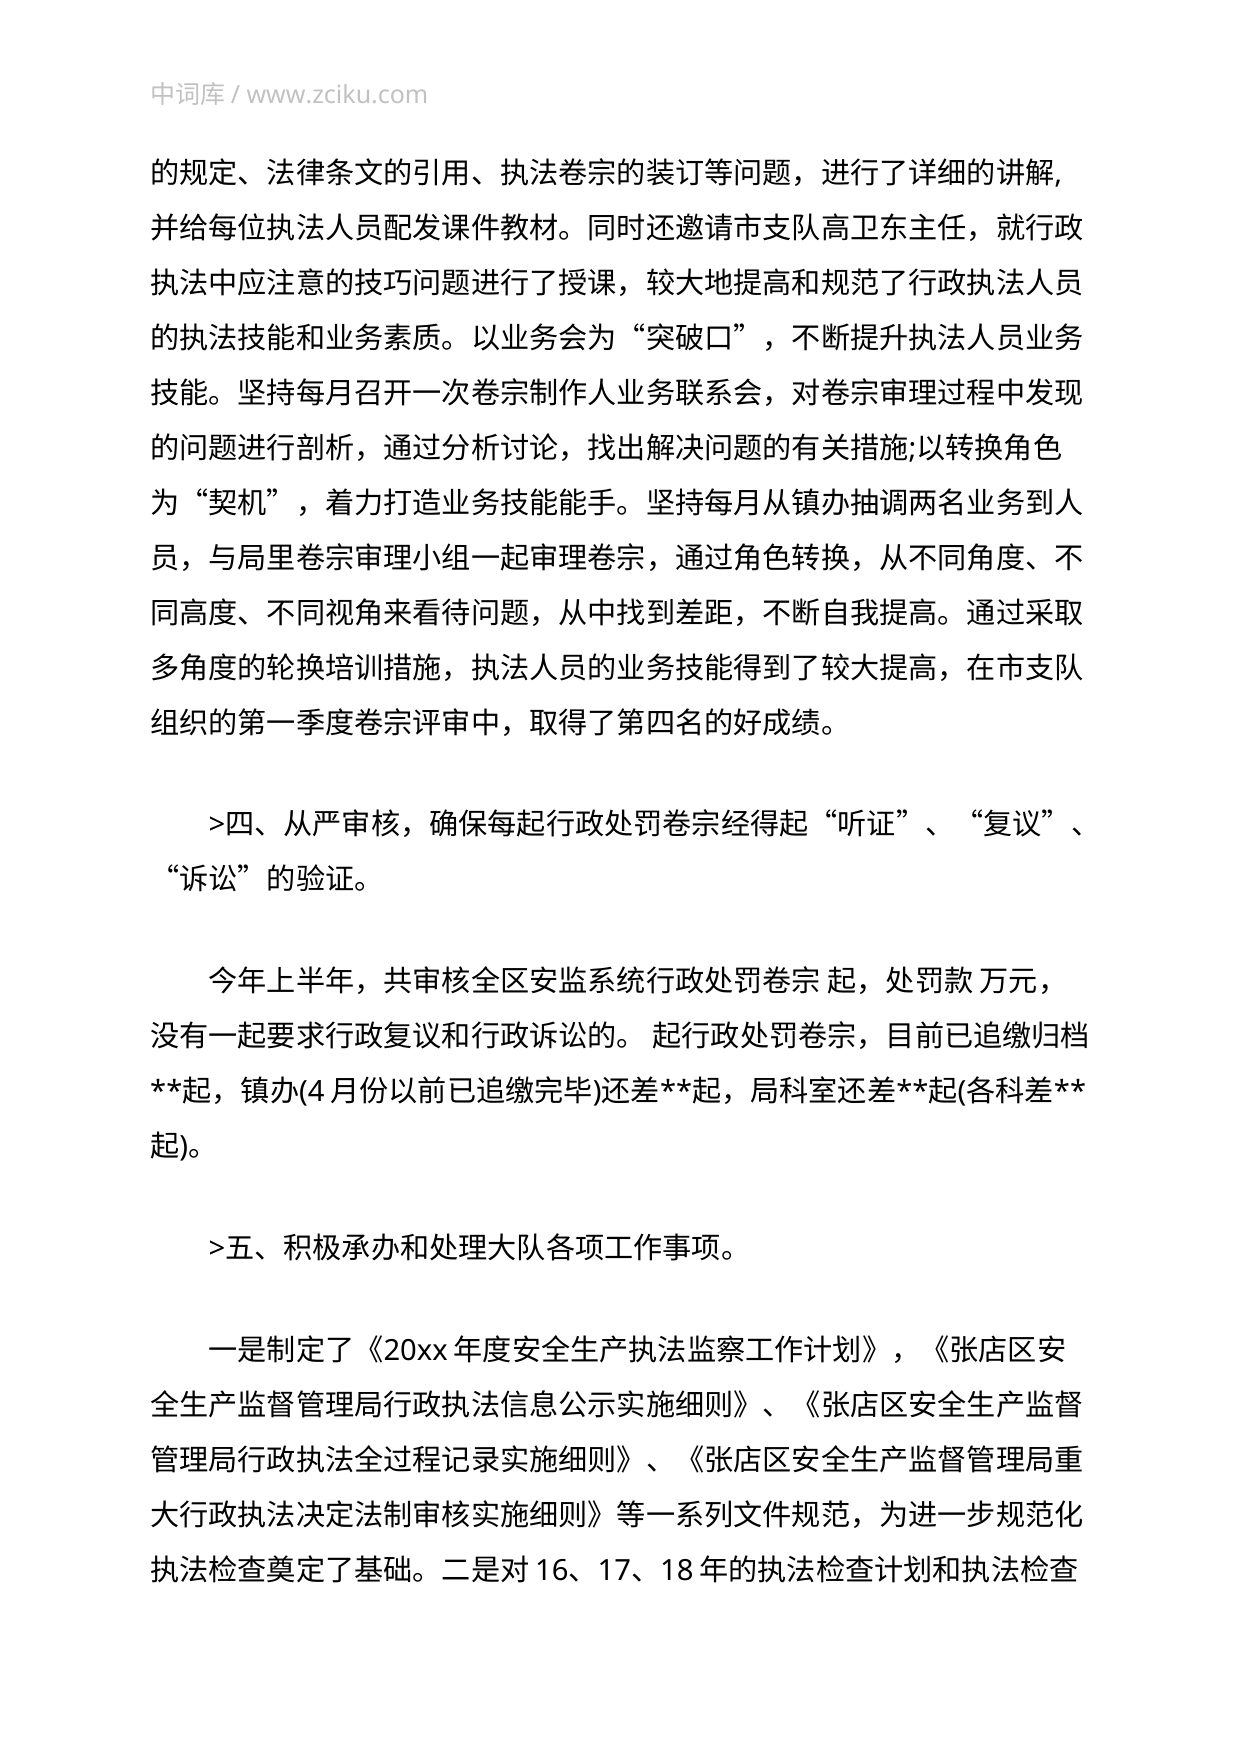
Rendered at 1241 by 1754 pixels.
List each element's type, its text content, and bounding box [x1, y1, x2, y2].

text 今年上半年，共审核全区安监系统行政处罚卷宗 起，处罚款 万元，没有一起要求行政复议和行政诉讼的。 起行政处罚卷宗，目前已追缴归档**起，镇办(4月份以前已追缴完毕)还差**起，局科室还差**起(各科差**起)。 [150, 958, 1090, 1165]
text >五、积极承办和处理大队各项工作事项。 [150, 1224, 1090, 1267]
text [150, 1326, 1090, 1588]
text >四、从严审核，确保每起行政处罚卷宗经得起“听证”、“复议”、“诉讼”的验证。 [150, 801, 1090, 898]
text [150, 150, 1090, 741]
